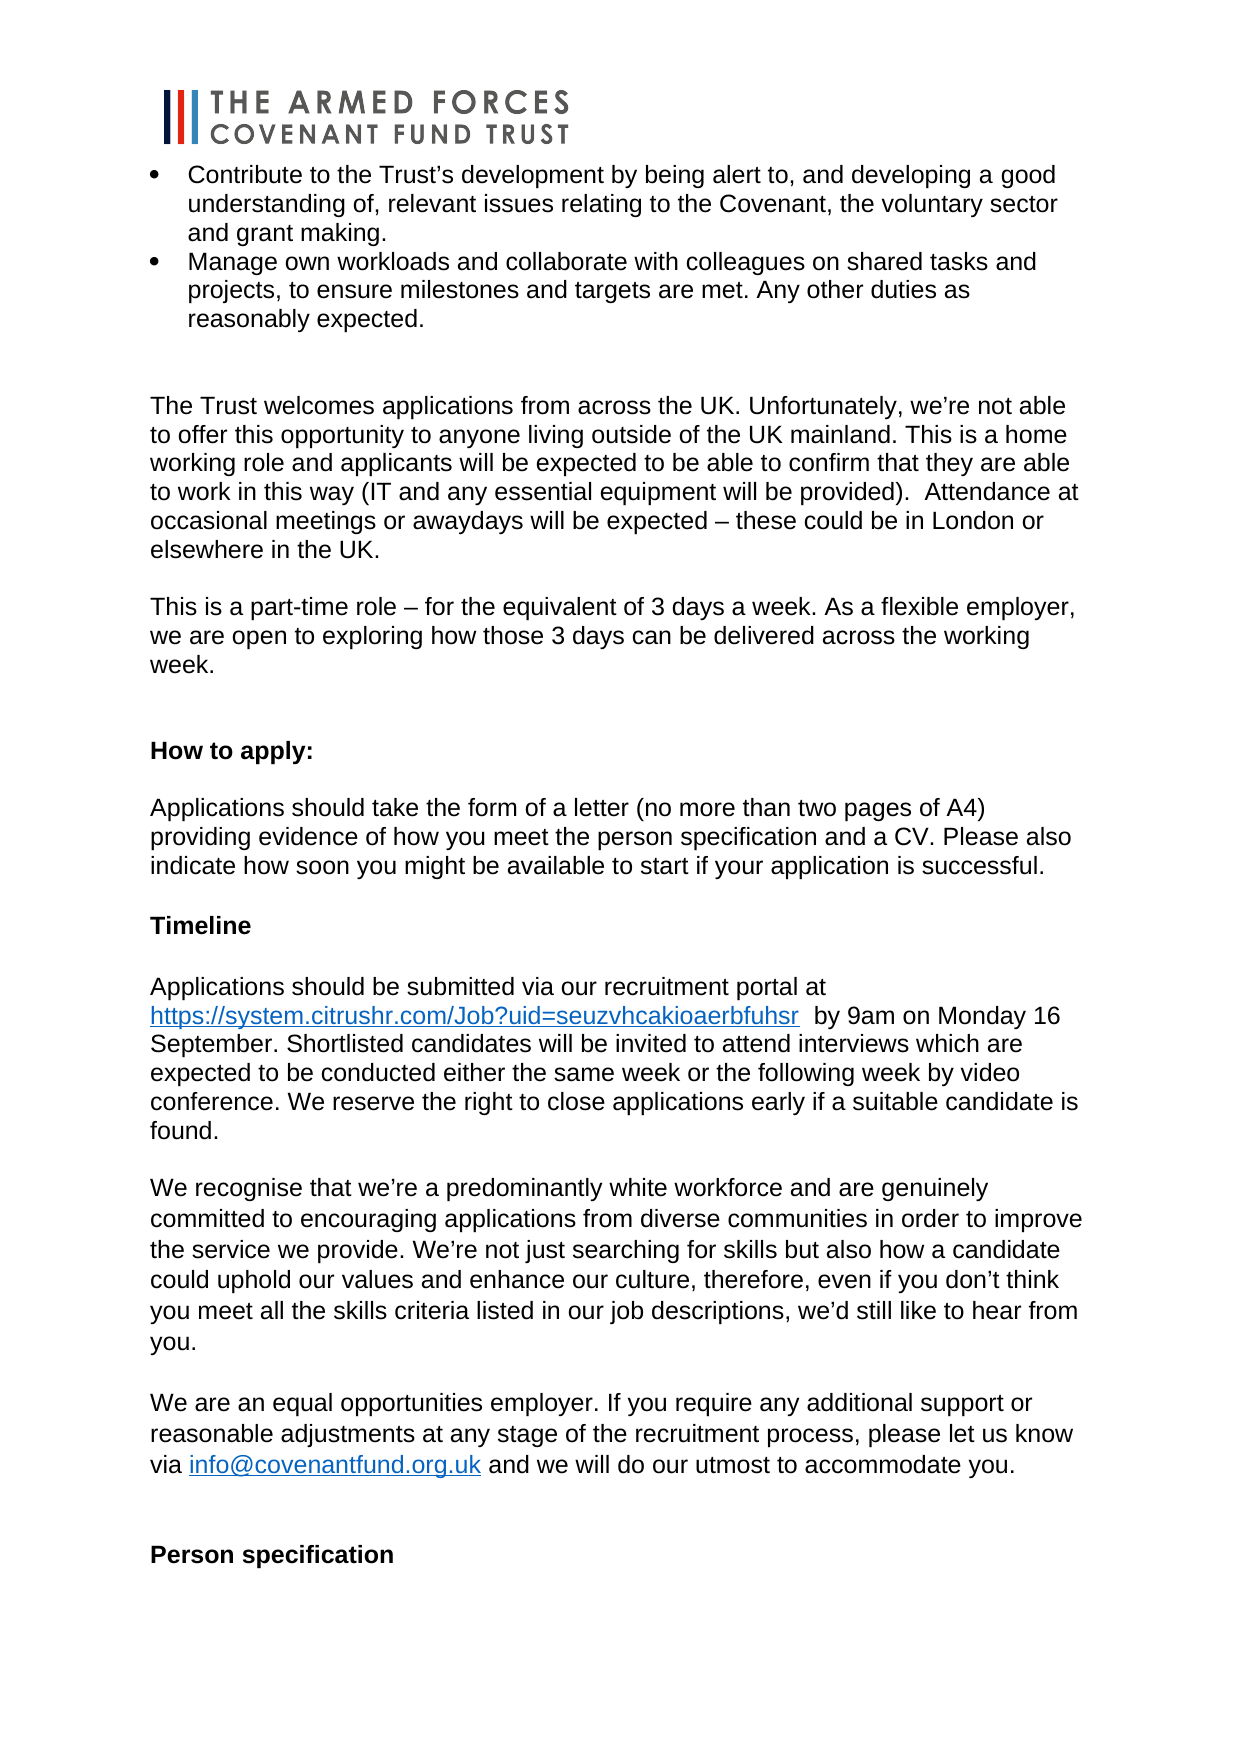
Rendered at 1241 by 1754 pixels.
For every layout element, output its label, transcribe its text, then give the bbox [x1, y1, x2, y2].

text Applications should be submitted via our recruitment portal at https://system.citrushr.com/Job?uid=seuzvhcakioaerbfuhsr by 9am on Monday 16 September. Shortlisted candidates will be invited to attend interviews which are expected to be conducted either the same week or the following week by video conference. We reserve the right to close applications early if a suitable candidate is found. [150, 972, 1090, 1144]
text Applications should take the form of a letter (no more than two pages of A4) providing evidence of how you meet the person specification and a CV. Please also indicate how soon you might be available to start if your application is successful. [150, 793, 1090, 879]
text Person specification [150, 1540, 1090, 1569]
text Timeline [150, 911, 1090, 939]
text We recognise that we’re a predominantly white workforce and are genuinely committed to encouraging applications from diverse communities in order to improve the service we provide. We’re not just searching for skills but also how a candidate could uphold our values and enhance our culture, therefore, even if you don’t think you meet all the skills criteria listed in our job descriptions, we’d still like to hear from you. [150, 1173, 1090, 1356]
list Manage own workloads and collaborate with colleagues on shared tasks and projects, to ensure milestones and targets are met. Any other duties as reasonably expected. [150, 247, 1090, 333]
text This is a part-time role – for the equivalent of 3 days a week. As a flexible employer, we are open to exploring how those 3 days can be delivered across the working week. [150, 592, 1090, 678]
text We are an equal opportunities employer. If you require any additional support or reasonable adjustments at any stage of the recruitment process, please let us know via info@covenantfund.org.uk and we will do our utmost to accommodate you. [150, 1388, 1090, 1478]
text The Trust welcomes applications from across the UK. Unfortunately, we’re not able to offer this opportunity to anyone living outside of the UK mainland. This is a home working role and applicants will be expected to be able to confirm that they are able to work in this way (IT and any essential equipment will be provided). Attendance at occasional meetings or awaydays will be expected – these could be in London or elsewhere in the UK. [150, 391, 1090, 563]
list Contribute to the Trust’s development by being alert to, and developing a good understanding of, relevant issues relating to the Covenant, the voluntary sector and grant making. [150, 160, 1090, 247]
text How to apply: [150, 736, 1090, 764]
picture [150, 73, 582, 161]
